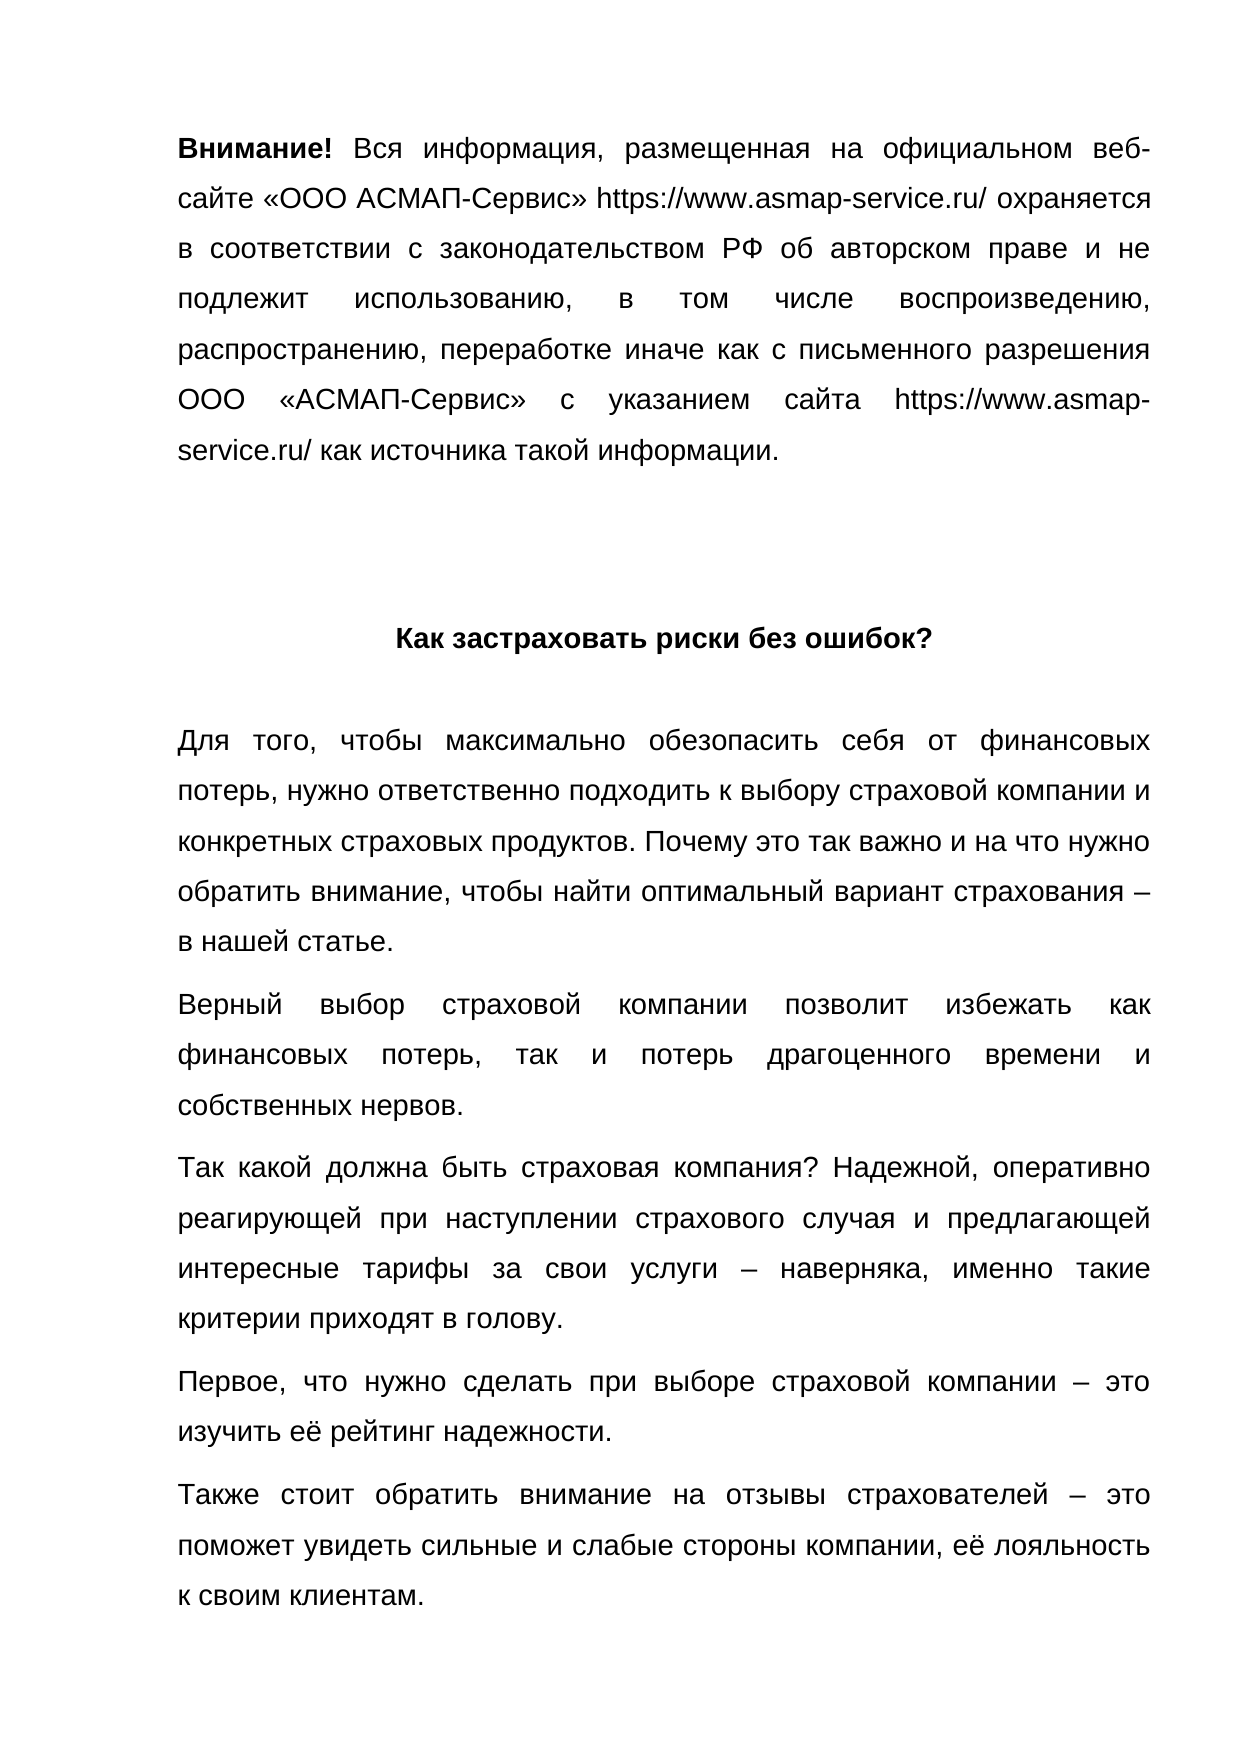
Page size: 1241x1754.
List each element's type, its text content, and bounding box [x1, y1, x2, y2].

text Верный выбор страховой компании позволит избежать как финансовых потерь, так и потерь драгоценного времени и собственных нервов. [177, 987, 1152, 1121]
text Также стоит обратить внимание на отзывы страхователей – это поможет увидеть сильные и слабые стороны компании, её лояльность к своим клиентам. [177, 1477, 1152, 1611]
text Для того, чтобы максимально обезопасить себя от финансовых потерь, нужно ответственно подходить к выбору страховой компании и конкретных страховых продуктов. Почему это так важно и на что нужно обратить внимание, чтобы найти оптимальный вариант страхования – в нашей статье. [177, 723, 1152, 958]
text Так какой должна быть страховая компания? Надежной, оперативно реагирующей при наступлении страхового случая и предлагающей интересные тарифы за свои услуги – наверняка, именно такие критерии приходят в голову. [177, 1150, 1152, 1335]
text Как застраховать риски без ошибок? [177, 621, 1152, 696]
text Первое, что нужно сделать при выборе страховой компании – это изучить её рейтинг надежности. [177, 1364, 1152, 1448]
text Внимание! Вся информация, размещенная на официальном веб-сайте «ООО АСМАП-Сервис» https://www.asmap-service.ru/ охраняется в соответствии с законодательством РФ об авторском праве и не подлежит использованию, в том числе воспроизведению, распространению, переработке иначе как с письменного разрешения ООО «АСМАП-Сервис» с указанием сайта https://www.asmap-service.ru/ как источника такой информации. [177, 131, 1152, 466]
